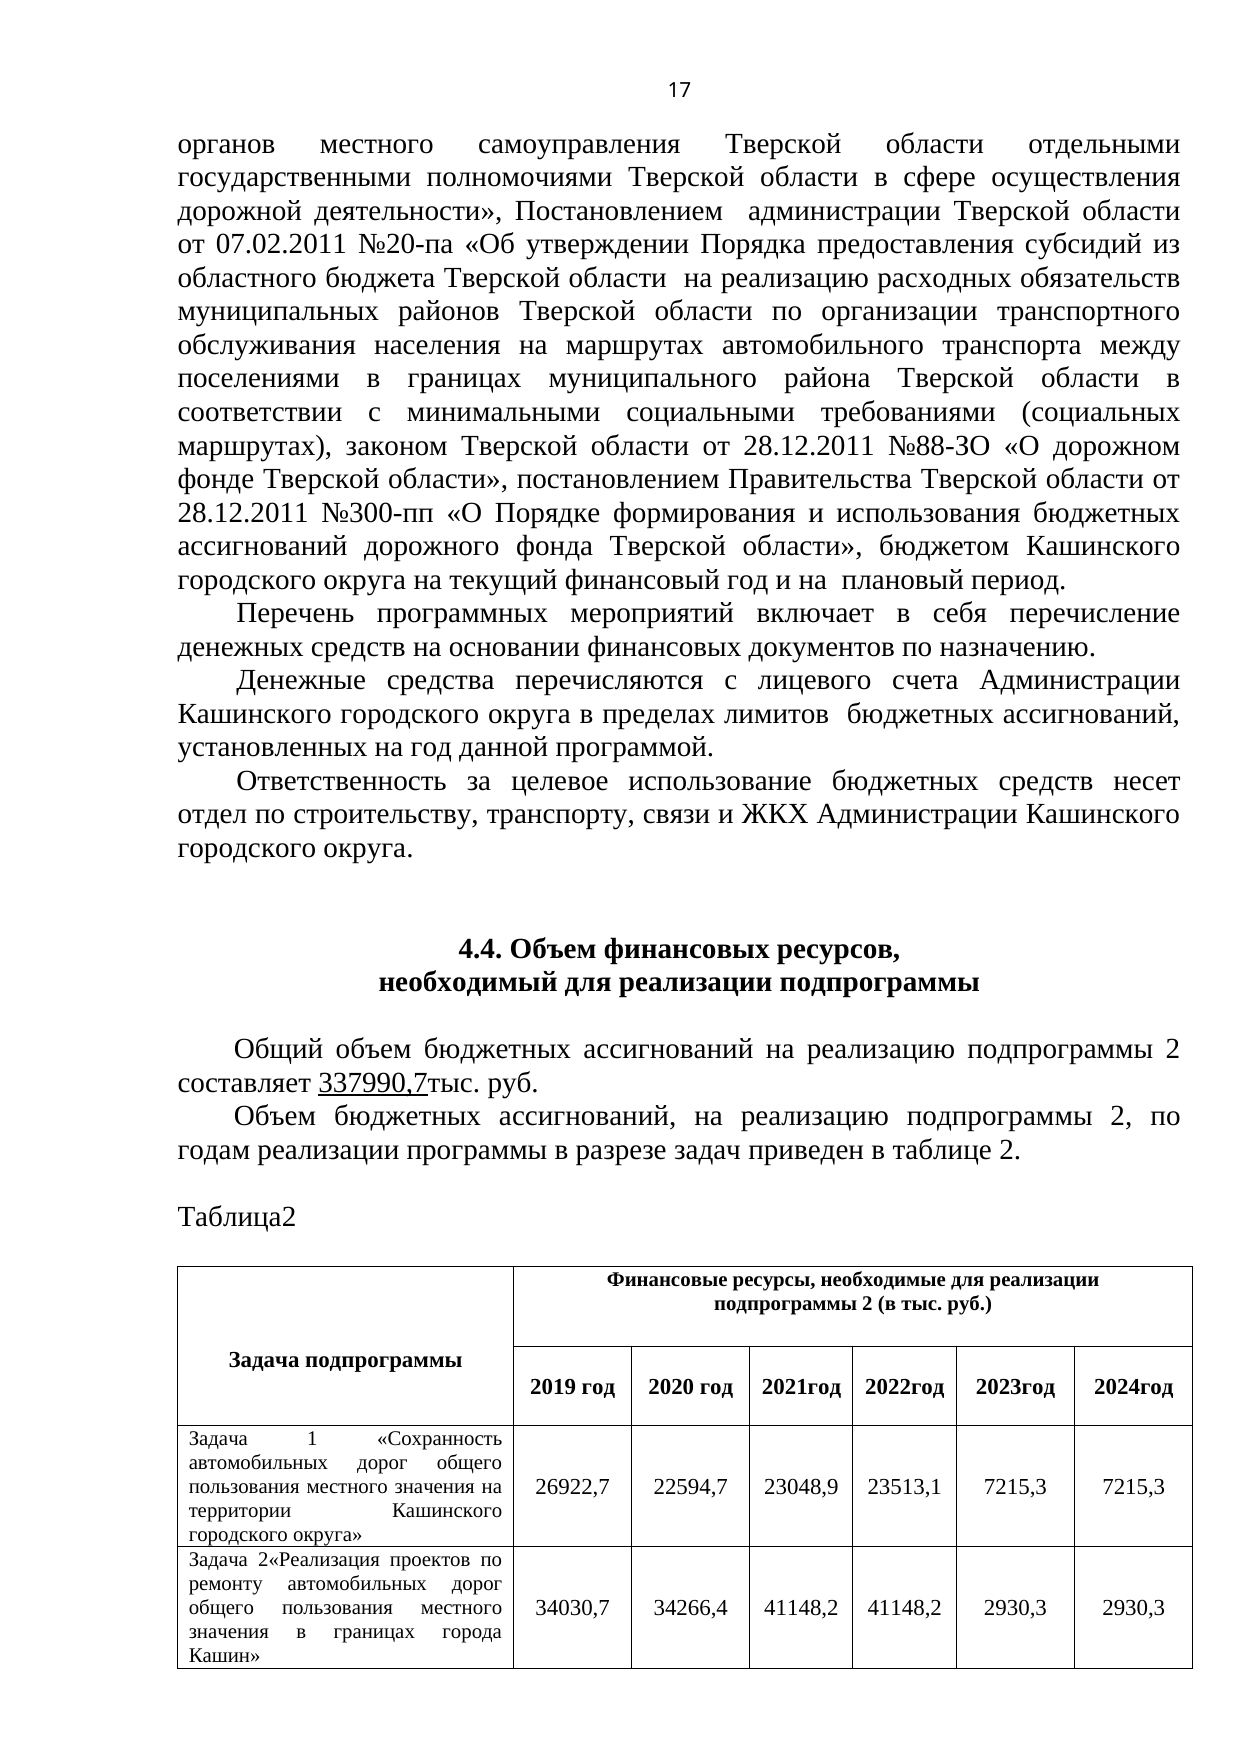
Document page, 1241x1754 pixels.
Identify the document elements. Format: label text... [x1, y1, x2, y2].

text Денежные средства перечисляются с лицевого счета Администрации Кашинского городского округа в пределах лимитов бюджетных ассигнований, установленных на год данной программой. [177, 662, 1181, 763]
table_cell Задача 2«Реализация проектов по ремонту автомобильных дорог общего пользования местного значения в границах города Кашин» [178, 1547, 513, 1667]
text необходимый для реализации подпрограммы [177, 964, 1181, 998]
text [177, 126, 1181, 595]
table_cell 7215,3 [1075, 1426, 1192, 1546]
table_cell 2021год [750, 1347, 852, 1425]
table_cell 26922,7 [514, 1426, 631, 1546]
text Перечень программных мероприятий включает в себя перечисление денежных средств на основании финансовых документов по назначению. [177, 595, 1181, 662]
text Таблица2 [177, 1199, 1181, 1233]
table_header Финансовые ресурсы, необходимые для реализации подпрограммы 2 (в тыс. руб.) [514, 1267, 1192, 1346]
table_header Задача подпрограммы [178, 1267, 513, 1425]
table_cell 41148,2 [853, 1547, 956, 1667]
table_cell 23048,9 [750, 1426, 852, 1546]
table_cell Задача 1 «Сохранность автомобильных дорог общего пользования местного значения на территории Кашинского городского округа» [178, 1426, 513, 1546]
text 4.4. Объем финансовых ресурсов, [177, 931, 1181, 964]
table_cell 2930,3 [957, 1547, 1074, 1667]
table_cell 34266,4 [632, 1547, 749, 1667]
text Общий объем бюджетных ассигнований на реализацию подпрограммы 2 составляет 337990,7тыс. руб. [177, 1031, 1181, 1098]
table_cell 2930,3 [1075, 1547, 1192, 1667]
table_cell 7215,3 [957, 1426, 1074, 1546]
text Ответственность за целевое использование бюджетных средств несет отдел по строительству, транспорту, связи и ЖКХ Администрации Кашинского городского округа. [177, 763, 1181, 864]
table_cell 2019 год [514, 1347, 631, 1425]
table_cell 22594,7 [632, 1426, 749, 1546]
table_cell 41148,2 [750, 1547, 852, 1667]
table_cell 23513,1 [853, 1426, 956, 1546]
table_cell 34030,7 [514, 1547, 631, 1667]
table_cell 2020 год [632, 1347, 749, 1425]
table_cell 2024год [1075, 1347, 1192, 1425]
table_cell 2023год [957, 1347, 1074, 1425]
table_cell 2022год [853, 1347, 956, 1425]
text Объем бюджетных ассигнований, на реализацию подпрограммы 2, по годам реализации программы в разрезе задач приведен в таблице 2. [177, 1098, 1181, 1166]
